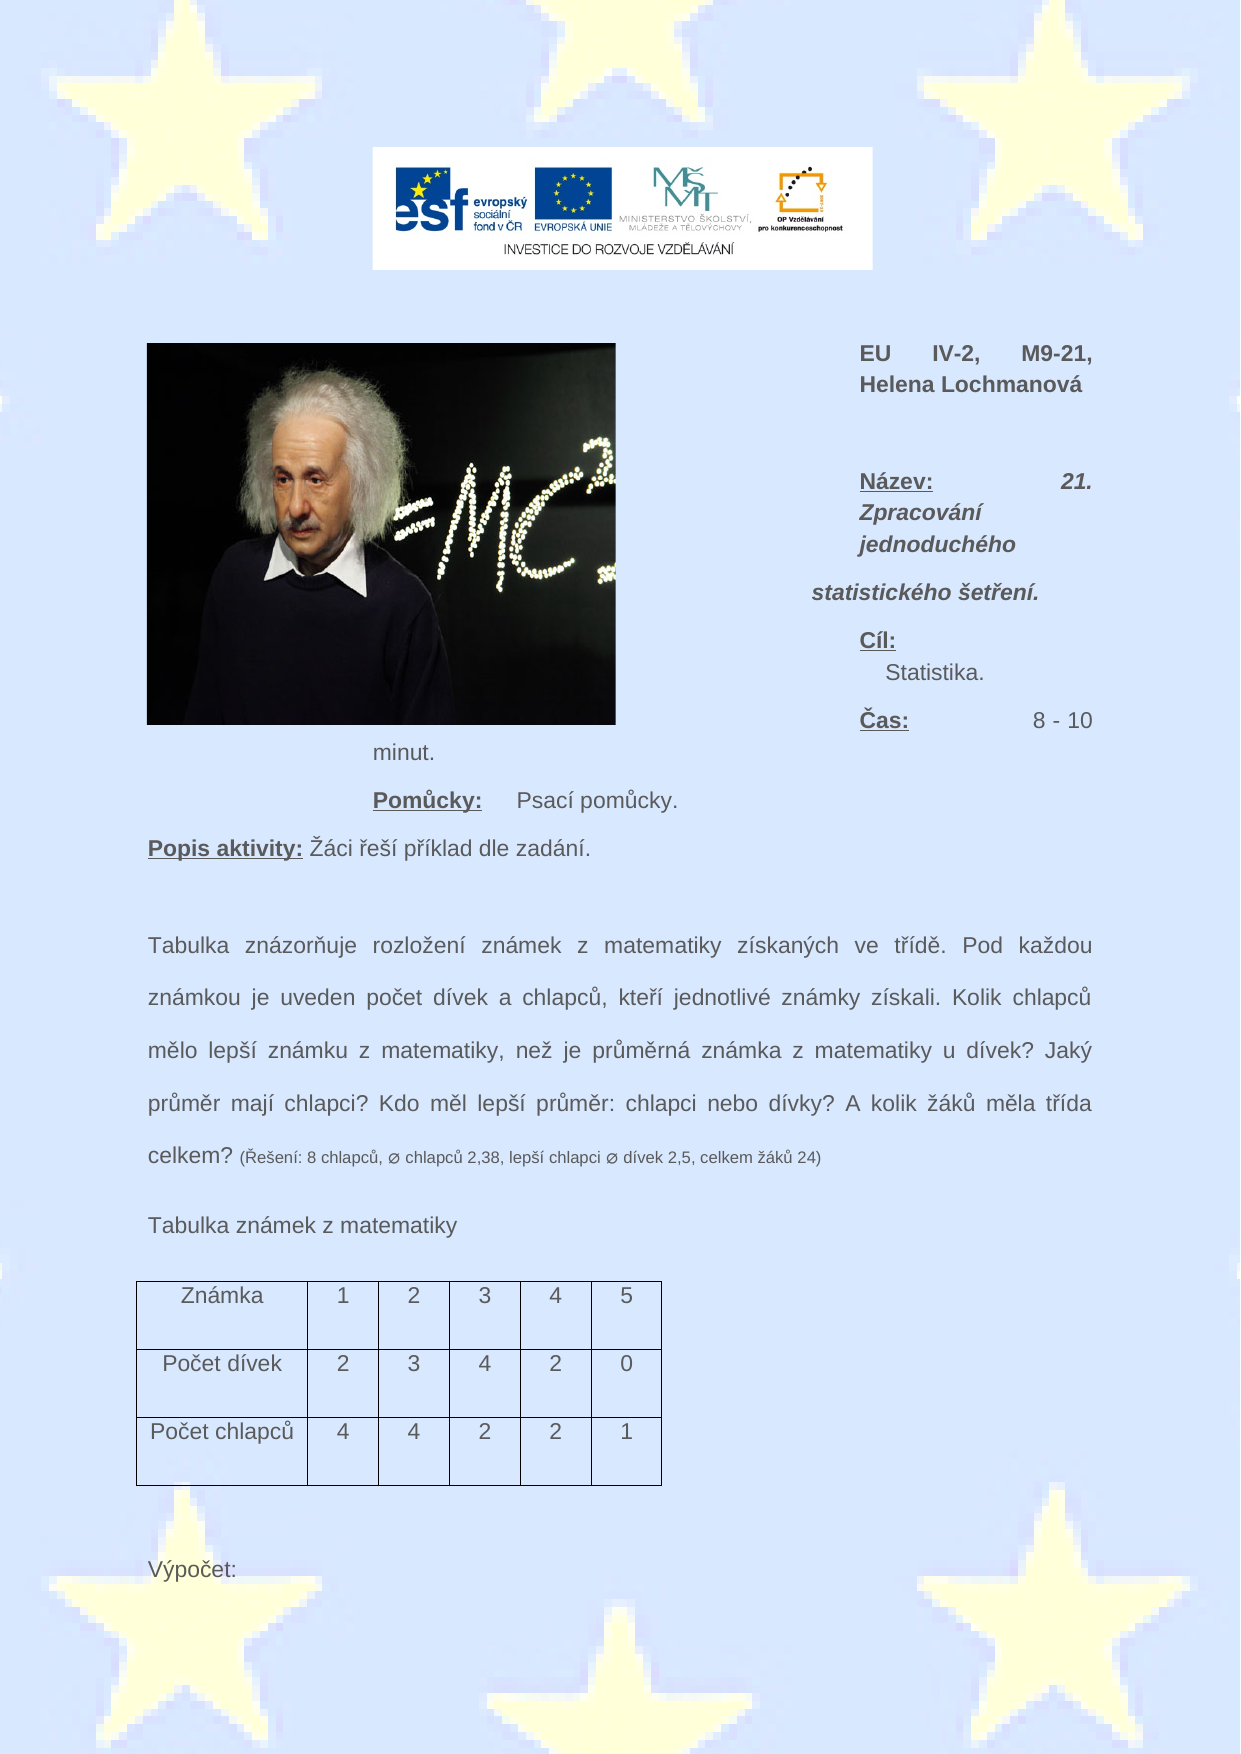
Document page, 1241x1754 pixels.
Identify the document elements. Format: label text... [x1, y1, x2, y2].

table_header 4 [521, 1282, 591, 1349]
text Tabulka znázorňuje rozložení známek z matematiky získaných ve třídě. Pod každou známkou je uveden počet dívek a chlapců, kteří jednotlivé známky získali. Kolik chlapců mělo lepší známku z matematiky, než je průměrná známka z matematiky u dívek? Jaký průměr mají chlapci? Kdo měl lepší průměr: chlapci nebo dívky? A kolik žáků měla třída celkem? (Řešení: 8 chlapců, ⌀ chlapců 2,38, lepší chlapci ⌀ dívek 2,5, celkem žáků 24) [148, 932, 1093, 1169]
table_cell Počet dívek [137, 1350, 307, 1417]
table_cell 4 [379, 1418, 449, 1485]
text Popis aktivity: Žáci řeší příklad dle zadání. [148, 835, 1093, 862]
text Cíl: Statistika. [616, 627, 1093, 685]
table_header Známka [137, 1282, 307, 1349]
text EU IV-2, M9-21, Helena Lochmanová [373, 340, 1093, 398]
text statistického šetření. [738, 579, 1093, 606]
text Pomůcky: Psací pomůcky. [373, 787, 1093, 813]
table_cell 4 [308, 1418, 378, 1485]
table_cell 2 [521, 1350, 591, 1417]
table_cell 2 [450, 1418, 520, 1485]
table_cell 4 [450, 1350, 520, 1417]
table_header 3 [450, 1282, 520, 1349]
table_cell 3 [379, 1350, 449, 1417]
table_header 2 [379, 1282, 449, 1349]
table_cell 0 [592, 1350, 661, 1417]
table_header 5 [592, 1282, 661, 1349]
table_cell Počet chlapců [137, 1418, 307, 1485]
table_cell 1 [592, 1418, 661, 1485]
table_cell 2 [308, 1350, 378, 1417]
table_header 1 [308, 1282, 378, 1349]
text Tabulka známek z matematiky [148, 1212, 1093, 1238]
picture [146, 343, 616, 725]
text Výpočet: [148, 1556, 1093, 1582]
table_cell 2 [521, 1418, 591, 1485]
text Čas: 8 - 10 minut. [373, 707, 1093, 765]
picture [372, 147, 873, 270]
text Název: 21. Zpracování jednoduchého [616, 468, 1093, 557]
